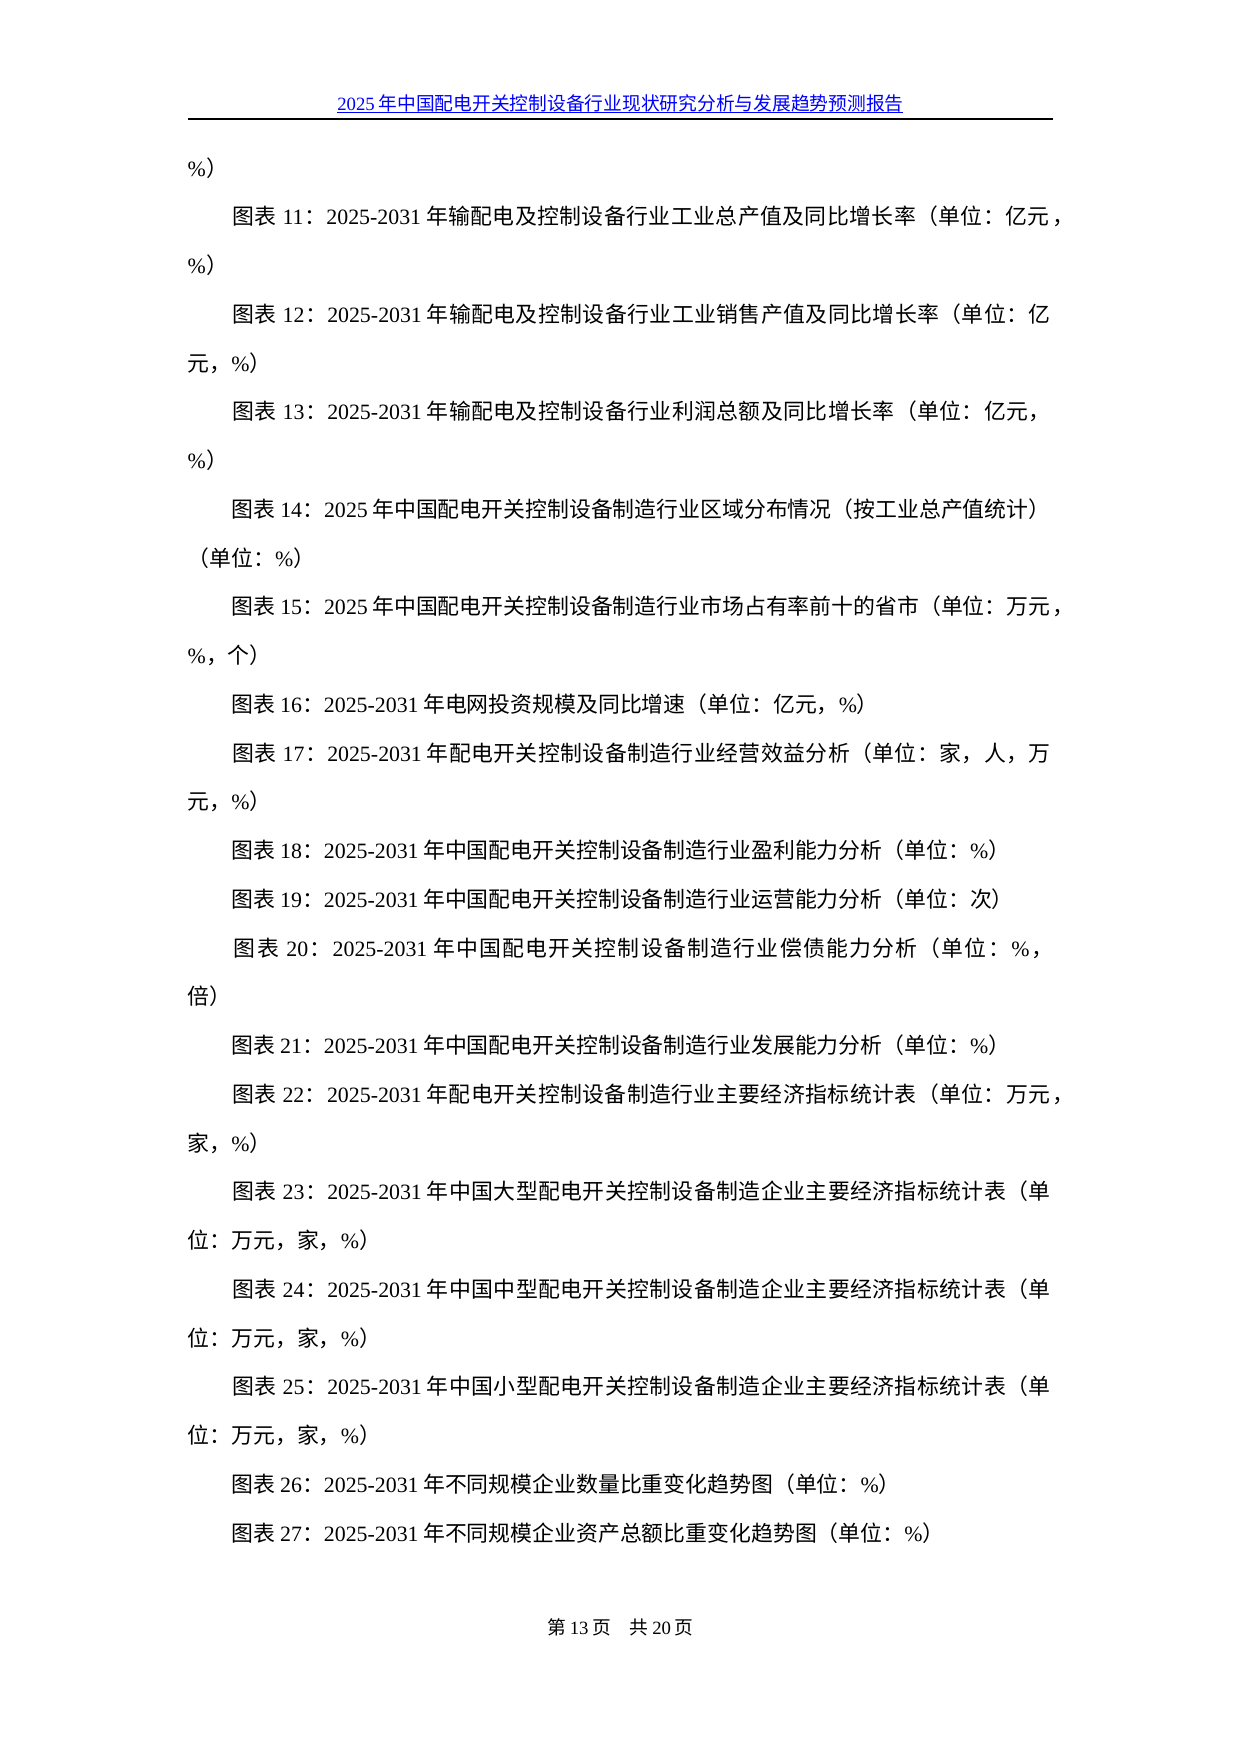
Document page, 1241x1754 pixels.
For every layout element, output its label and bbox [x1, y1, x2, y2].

text [187, 150, 1053, 1548]
